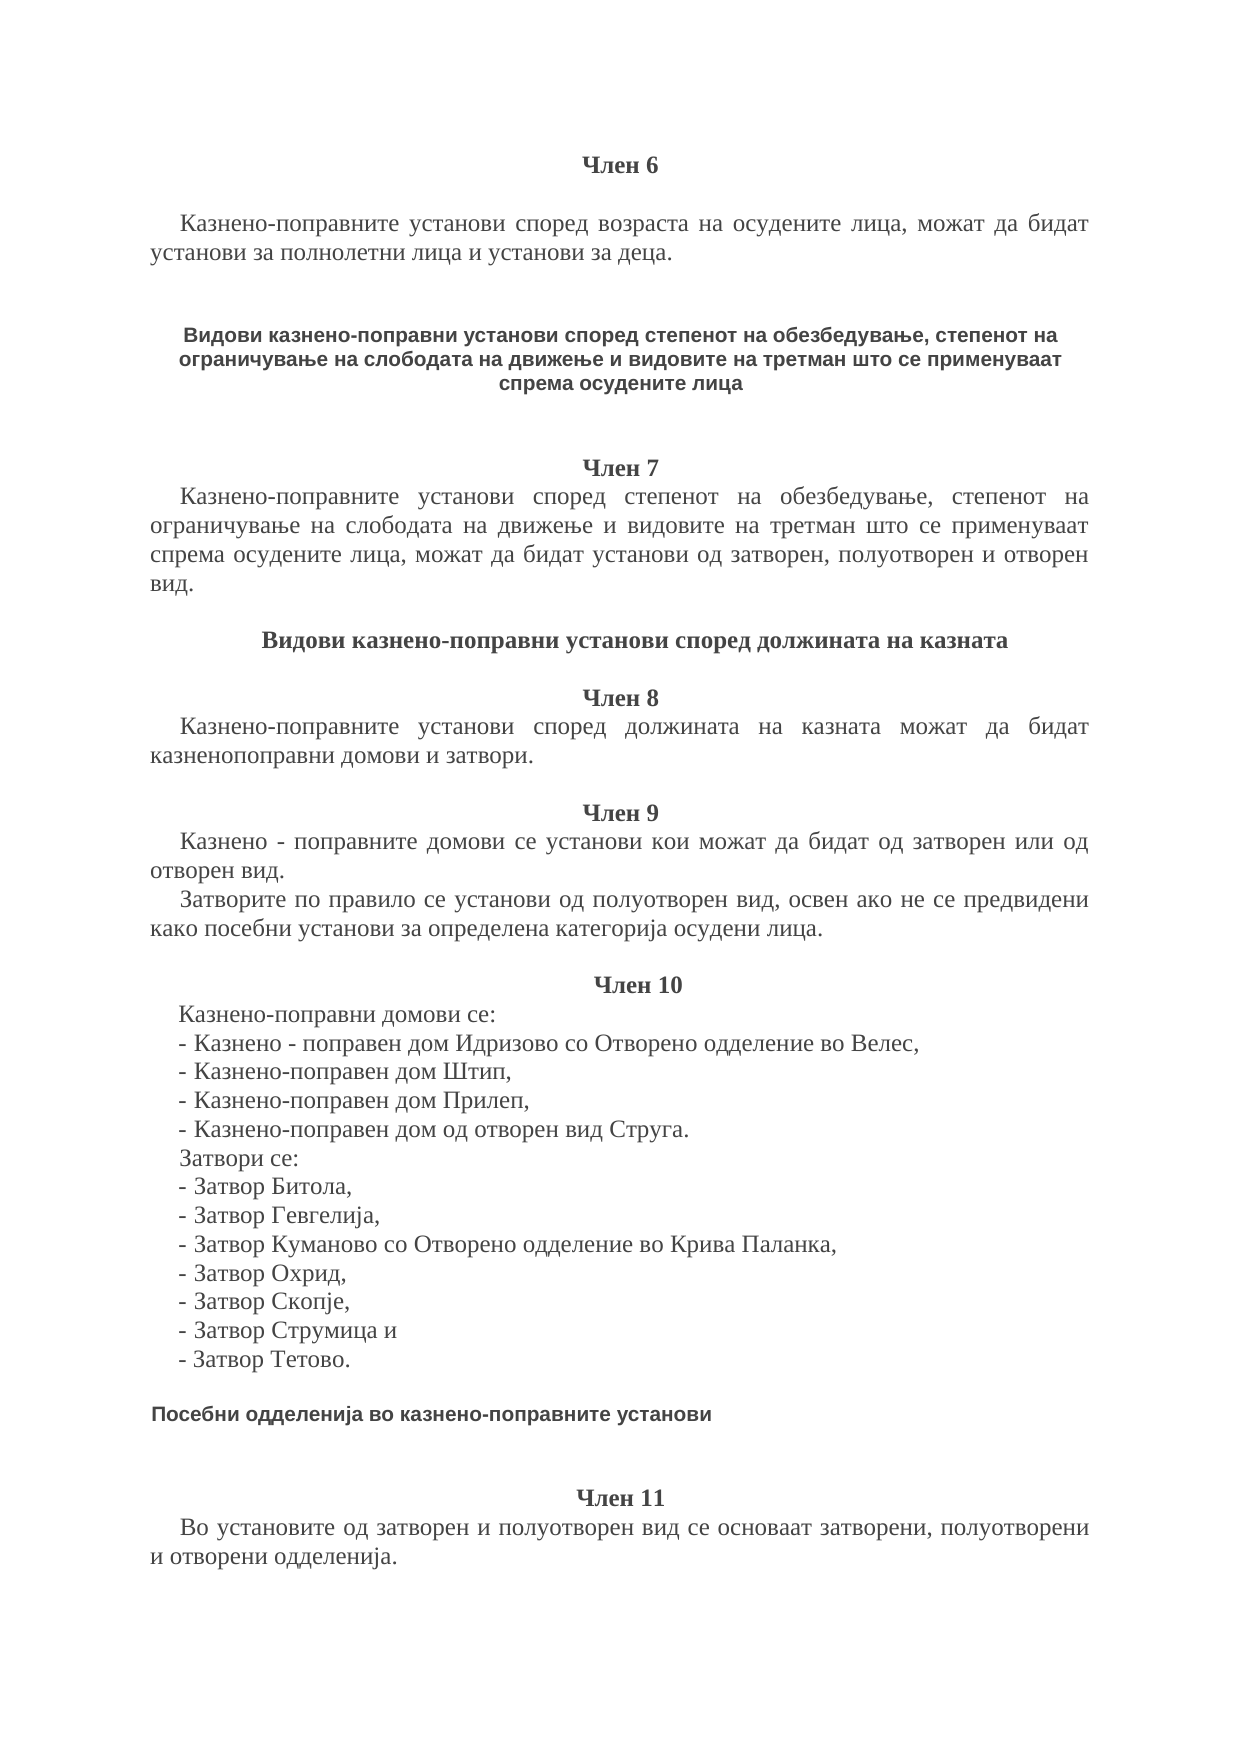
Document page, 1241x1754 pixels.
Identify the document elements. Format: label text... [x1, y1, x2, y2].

text Затворите по правило се установи од полуотворен вид, освен ако не се предвидени како посебни установи за определена категорија осудени лица. [150, 884, 1090, 941]
text - Казнено - поправен дом Идризово со Отворено одделение во Велес, [178, 1028, 1090, 1056]
text - Казнено-поправен дом Штип, [178, 1056, 1090, 1085]
text Член 10 [178, 970, 843, 999]
text - Затвор Куманово со Отворено одделение во Крива Паланка, [178, 1229, 1090, 1258]
text - Казнено-поправен дом Прилеп, [178, 1085, 1090, 1114]
text Казнено-поправните установи според возраста на осудените лица, можат да бидат установи за полнолетни лица и установи за деца. [150, 208, 1090, 265]
text Видови казнено-поправни установи според должината на казната [150, 625, 1090, 654]
text Член 11 [168, 1483, 1073, 1512]
text - Казнено-поправен дом од отворен вид Струга. [178, 1114, 1090, 1143]
text Затвори се: [179, 1143, 1090, 1171]
text - Затвор Тетово. [178, 1344, 1090, 1373]
text Казнено-поправни домови се: [178, 999, 843, 1028]
text Посебни одделенија во казнено-поправните установи [151, 1401, 908, 1425]
text Член 6 [150, 150, 1090, 179]
text - Затвор Гевгелија, [178, 1200, 1090, 1229]
text - Затвор Скопје, [178, 1286, 1090, 1315]
text Во установите од затворен и полуотворен вид се основаат затворени, полуотворени и отворени одделенија. [150, 1512, 1090, 1569]
text Казнено-поправните установи според степенот на обезбедување, степенот на ограничување на слободата на движење и видовите на третман што се применуваат спрема осудените лица, можат да бидат установи од затворен, полуотворен и отворен вид. [150, 481, 1090, 596]
text Видови казнено-поправни установи според степенот на обезбедување, степенот на ограничување на слободата на движење и видовите на третман што се применуваат спрема осудените лица [151, 323, 1090, 395]
text Член 7 [168, 453, 1073, 481]
text - Затвор Охрид, [178, 1258, 1090, 1286]
text Член 9 [168, 798, 1073, 826]
text - Затвор Струмица и [178, 1315, 1090, 1344]
text Член 8 [168, 683, 1073, 711]
text Казнено-поправните установи според должината на казната можат да бидат казненопоправни домови и затвори. [150, 711, 1090, 769]
text - Затвор Битола, [178, 1171, 1090, 1200]
text Казнено - поправните домови се установи кои можат да бидат од затворен или од отворен вид. [150, 826, 1090, 884]
